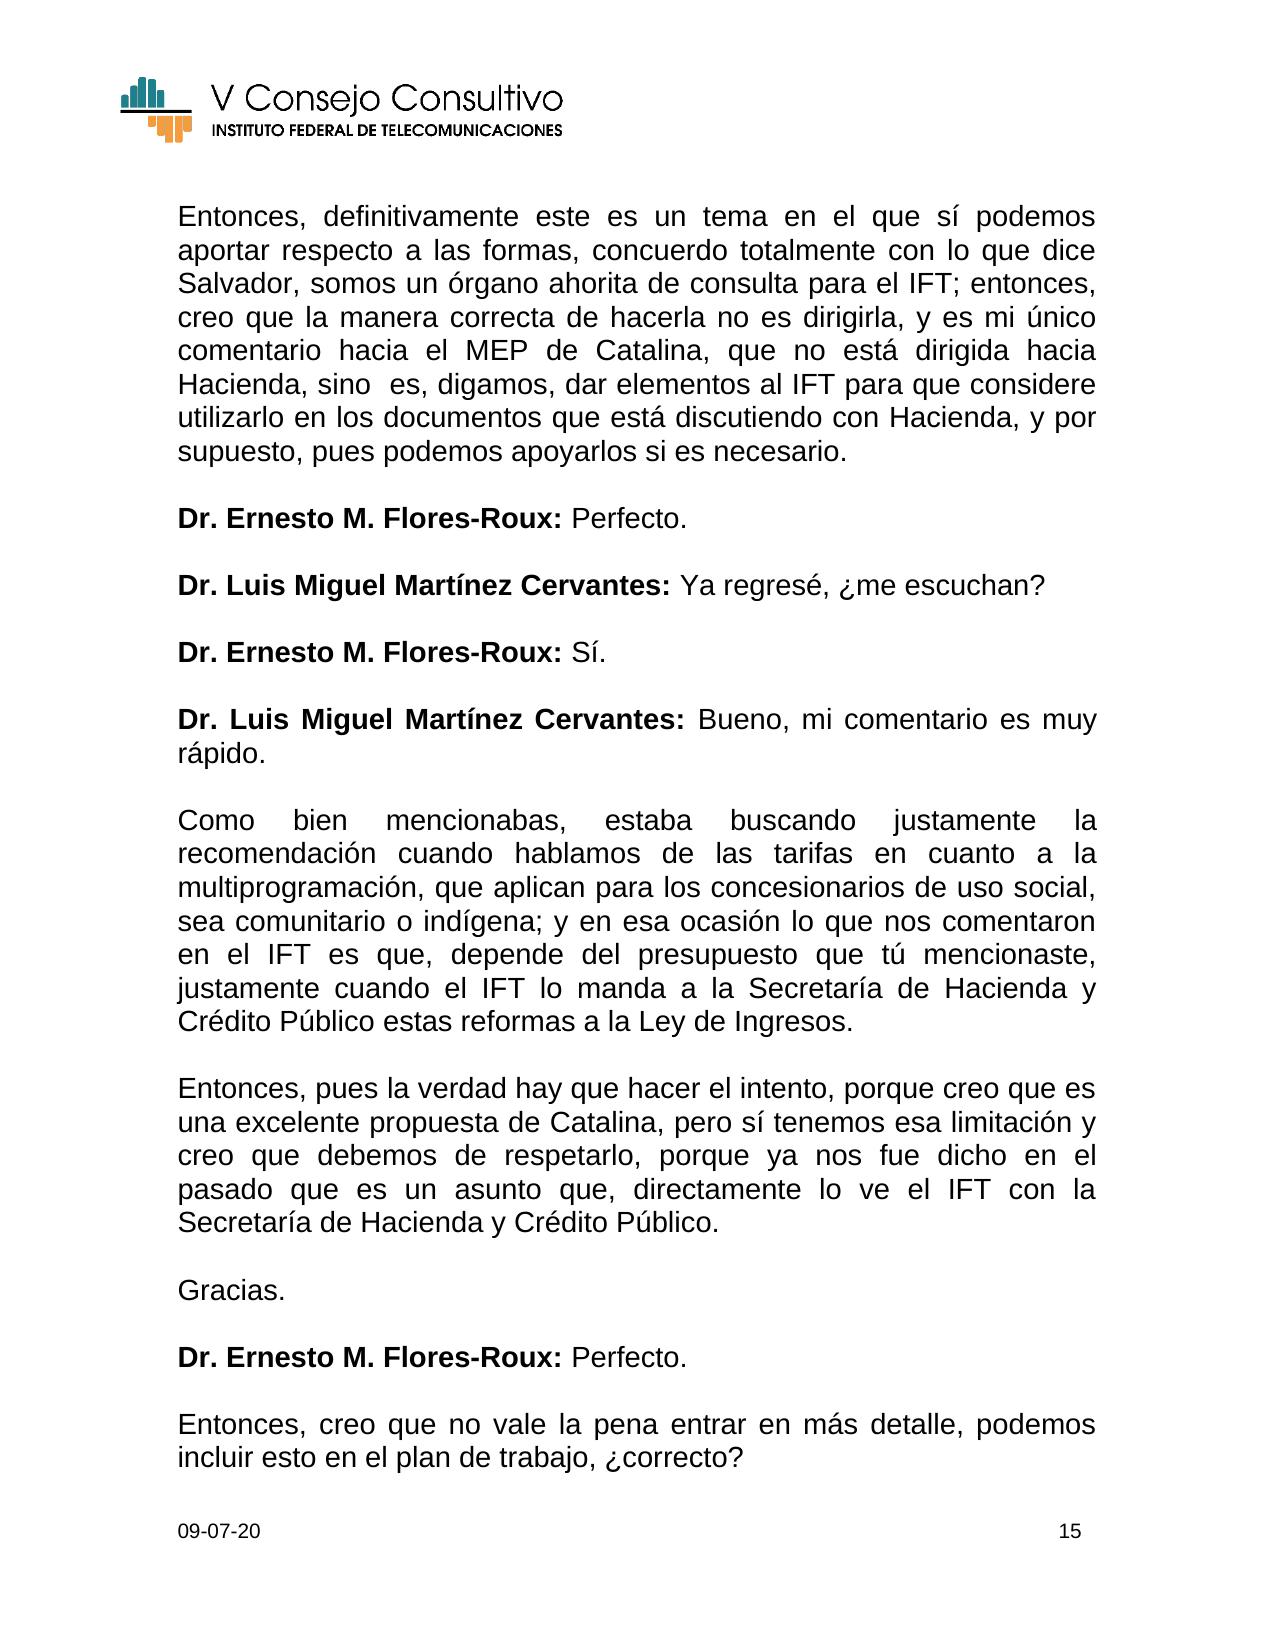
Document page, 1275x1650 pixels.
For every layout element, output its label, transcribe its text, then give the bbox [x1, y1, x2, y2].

text Gracias. [177, 1273, 1098, 1306]
text Dr. Ernesto M. Flores-Roux: Sí. [177, 635, 1098, 669]
picture [114, 70, 571, 142]
text Dr. Ernesto M. Flores-Roux: Perfecto. [177, 501, 1098, 535]
text Entonces, creo que no vale la pena entrar en más detalle, podemos incluir esto en el plan de trabajo, ¿correcto? [177, 1407, 1098, 1474]
text Dr. Luis Miguel Martínez Cervantes: Bueno, mi comentario es muy rápido. [177, 702, 1098, 769]
text Como bien mencionabas, estaba buscando justamente la recomendación cuando hablamos de las tarifas en cuanto a la multiprogramación, que aplican para los concesionarios de uso social, sea comunitario o indígena; y en esa ocasión lo que nos comentaron en el IFT es que, depende del presupuesto que tú mencionaste, justamente cuando el IFT lo manda a la Secretaría de Hacienda y Crédito Público estas reformas a la Ley de Ingresos. [177, 803, 1098, 1038]
text Dr. Luis Miguel Martínez Cervantes: Ya regresé, ¿me escuchan? [177, 568, 1098, 602]
text Entonces, pues la verdad hay que hacer el intento, porque creo que es una excelente propuesta de Catalina, pero sí tenemos esa limitación y creo que debemos de respetarlo, porque ya nos fue dicho en el pasado que es un asunto que, directamente lo ve el IFT con la Secretaría de Hacienda y Crédito Público. [177, 1071, 1098, 1239]
text Dr. Ernesto M. Flores-Roux: Perfecto. [177, 1340, 1098, 1373]
text Entonces, definitivamente este es un tema en el que sí podemos aportar respecto a las formas, concuerdo totalmente con lo que dice Salvador, somos un órgano ahorita de consulta para el IFT; entonces, creo que la manera correcta de hacerla no es dirigirla, y es mi único comentario hacia el MEP de Catalina, que no está dirigida hacia Hacienda, sino es, digamos, dar elementos al IFT para que considere utilizarlo en los documentos que está discutiendo con Hacienda, y por supuesto, pues podemos apoyarlos si es necesario. [177, 199, 1098, 468]
